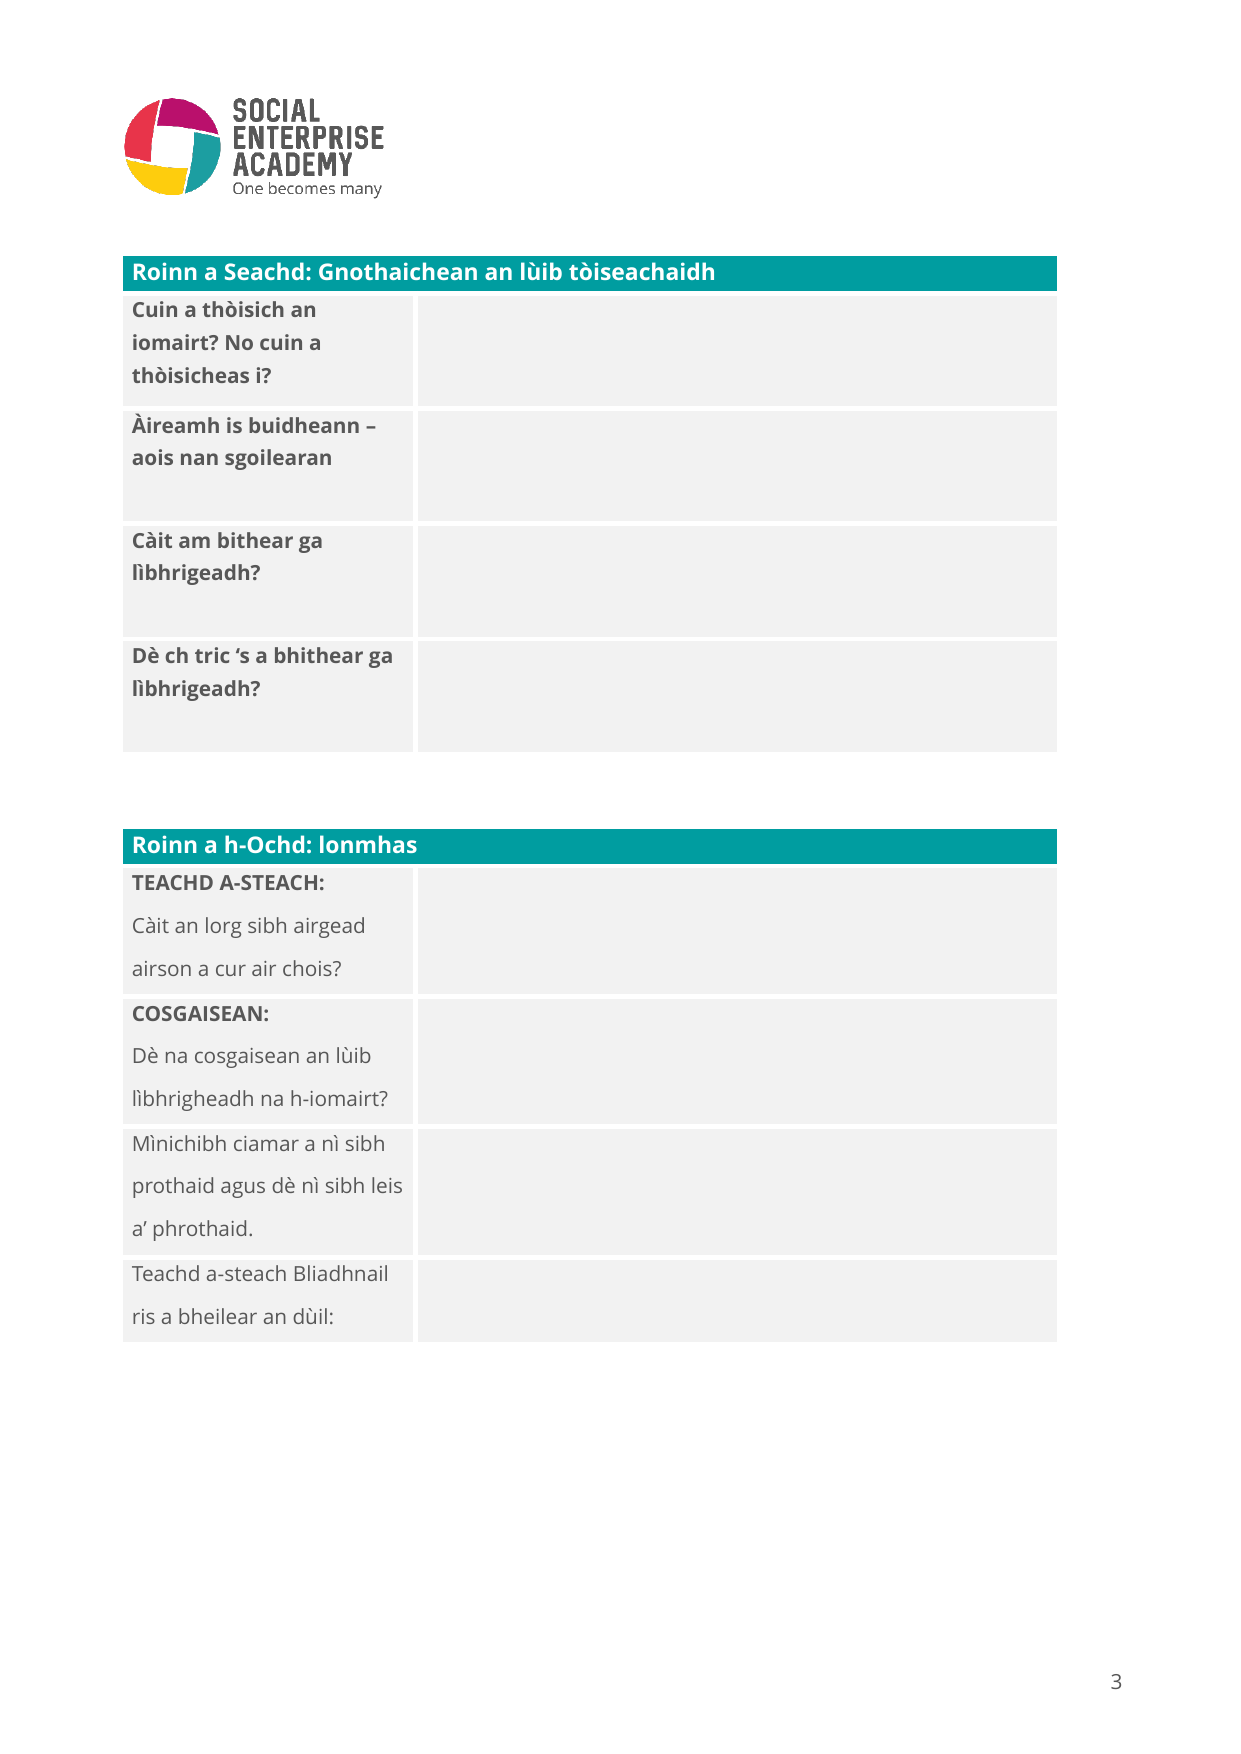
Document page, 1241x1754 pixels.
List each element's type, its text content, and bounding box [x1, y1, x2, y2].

table_cell COSGAISEAN: Dè na cosgaisean an lùib lìbhrigheadh na h-iomairt? [123, 999, 413, 1124]
table_cell [418, 526, 1057, 636]
table_header Roinn a Seachd: Gnothaichean an lùib tòiseachaidh [123, 256, 1057, 291]
table_cell [418, 411, 1057, 521]
table_cell TEACHD A-STEACH: Càit an lorg sibh airgead airson a cur air chois? [123, 868, 413, 994]
table_cell Teachd a-steach Bliadhnail ris a bheilear an dùil: [123, 1260, 413, 1342]
table_cell [418, 868, 1057, 994]
table_cell Mìnichibh ciamar a nì sibh prothaid agus dè nì sibh leis a’ phrothaid. [123, 1129, 413, 1255]
table_cell [418, 1129, 1057, 1255]
table_cell [418, 641, 1057, 752]
table_cell Dè ch tric ‘s a bhithear ga lìbhrigeadh? [123, 641, 413, 752]
table_cell Àireamh is buidheann – aois nan sgoilearan [123, 411, 413, 521]
table_header Roinn a h-Ochd: lonmhas [123, 829, 1057, 864]
table_cell Càit am bithear ga lìbhrigeadh? [123, 526, 413, 636]
table_cell Cuin a thòisich an iomairt? No cuin a thòisicheas i? [123, 296, 413, 406]
picture [76, 52, 431, 244]
table_cell [418, 999, 1057, 1124]
table_cell [418, 1260, 1057, 1342]
table_cell [418, 296, 1057, 406]
